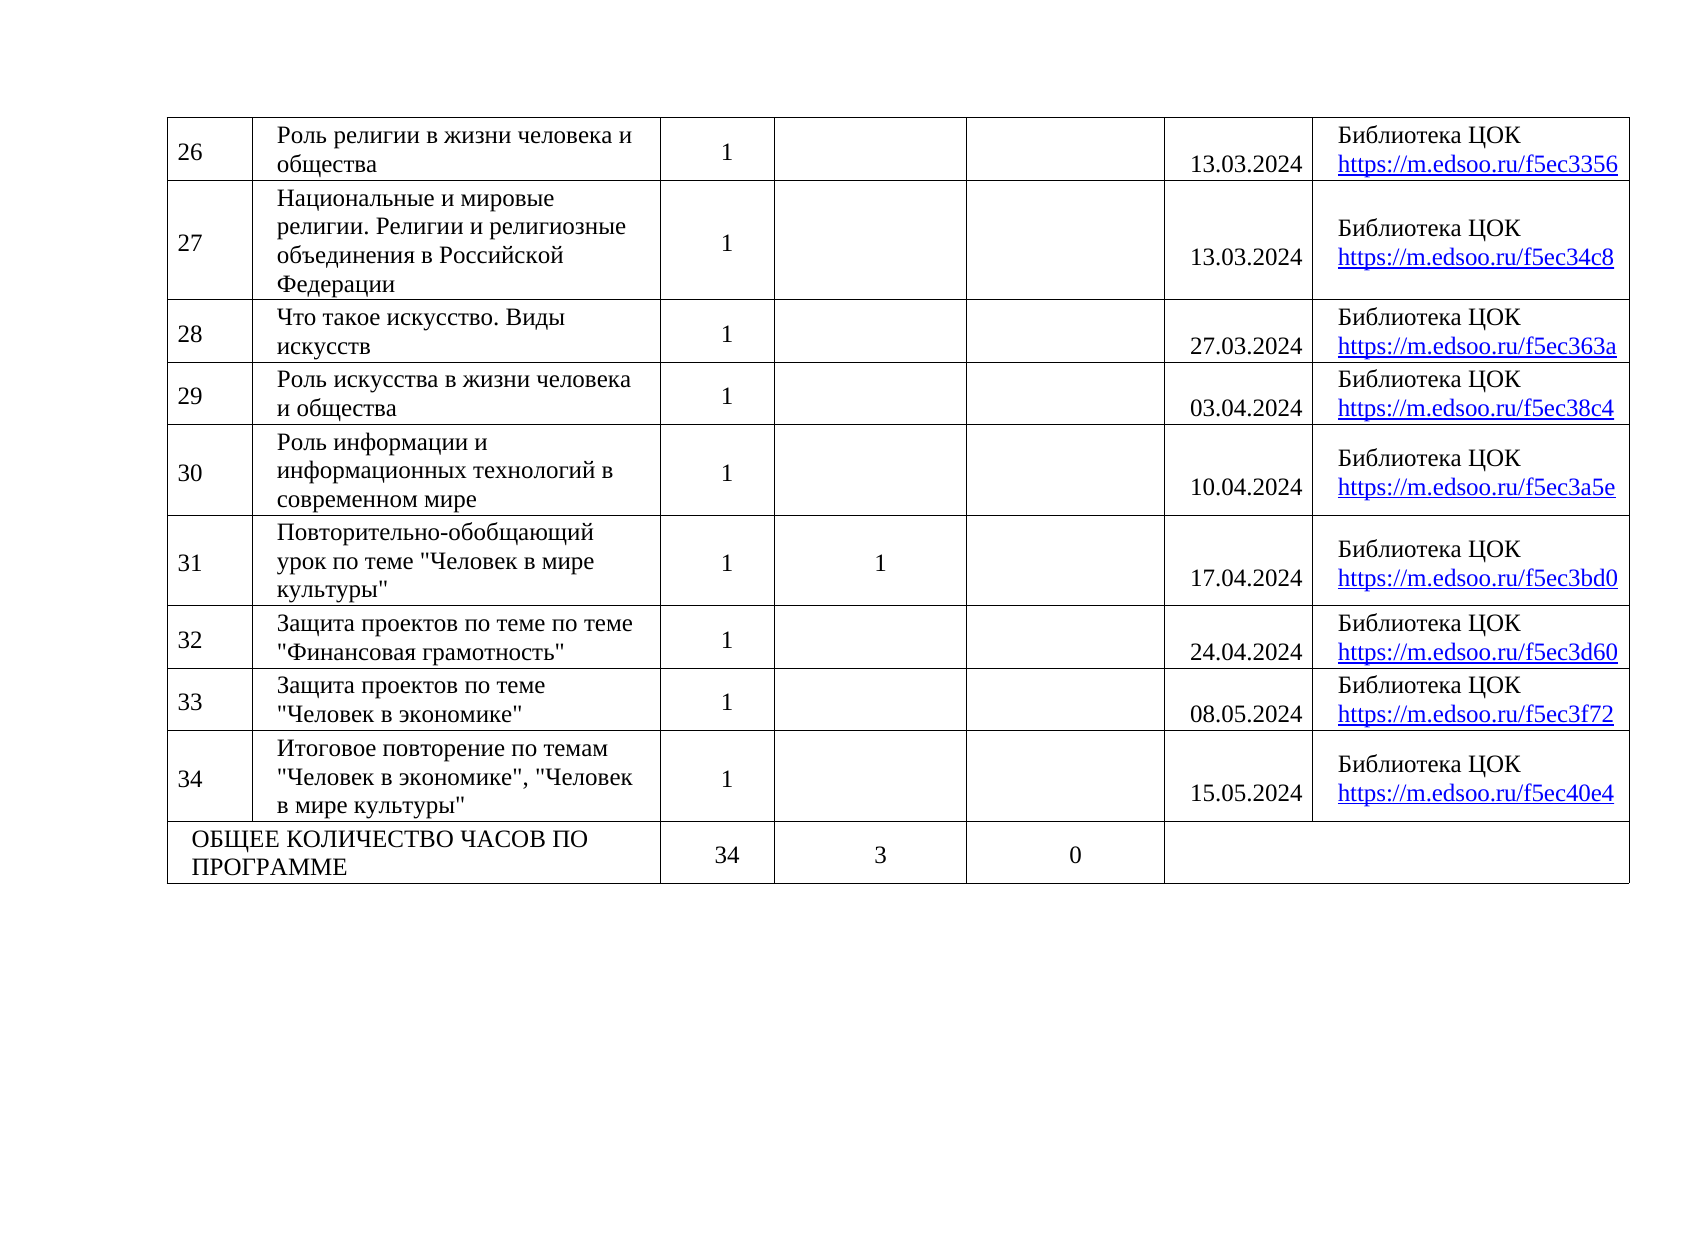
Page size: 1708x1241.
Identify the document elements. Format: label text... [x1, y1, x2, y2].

table_cell 31 [168, 516, 252, 605]
table_cell 1 [661, 300, 774, 361]
table_cell 1 [661, 516, 774, 605]
table_cell [775, 731, 966, 821]
table_cell [967, 606, 1164, 667]
table_cell 34 [168, 731, 252, 821]
table_cell [775, 425, 966, 514]
table_cell 17.04.2024 [1165, 516, 1312, 605]
table_cell 29 [168, 363, 252, 423]
table_cell [967, 516, 1164, 605]
table_cell 30 [168, 425, 252, 514]
table_header Библиотека ЦОК https://m.edsoo.ru/f5ec3356 [1313, 118, 1629, 179]
table_cell [775, 669, 966, 729]
table_cell 10.04.2024 [1165, 425, 1312, 514]
table_cell [775, 606, 966, 667]
table_header 13.03.2024 [1165, 118, 1312, 179]
table_cell 24.04.2024 [1165, 606, 1312, 667]
table_cell Библиотека ЦОК https://m.edsoo.ru/f5ec34c8 [1313, 181, 1629, 299]
table_cell [1165, 822, 1629, 882]
table_cell Библиотека ЦОК https://m.edsoo.ru/f5ec363a [1313, 300, 1629, 361]
table_cell 32 [168, 606, 252, 667]
table_cell Что такое искусство. Виды искусств [253, 300, 660, 361]
table_cell 1 [661, 669, 774, 729]
table_cell 15.05.2024 [1165, 731, 1312, 821]
table_cell Роль информации и информационных технологий в современном мире [253, 425, 660, 514]
table_cell [775, 300, 966, 361]
table_cell 1 [775, 516, 966, 605]
table_header 1 [661, 118, 774, 179]
table_header [967, 118, 1164, 179]
table_cell ОБЩЕЕ КОЛИЧЕСТВО ЧАСОВ ПО ПРОГРАММЕ [168, 822, 660, 882]
table_cell Библиотека ЦОК https://m.edsoo.ru/f5ec40e4 [1313, 731, 1629, 821]
table_cell 1 [661, 363, 774, 423]
table_cell Повторительно-обобщающий урок по теме "Человек в мире культуры" [253, 516, 660, 605]
table_cell Итоговое повторение по темам "Человек в экономике", "Человек в мире культуры" [253, 731, 660, 821]
table_cell 33 [168, 669, 252, 729]
table_cell Библиотека ЦОК https://m.edsoo.ru/f5ec3bd0 [1313, 516, 1629, 605]
table_cell Библиотека ЦОК https://m.edsoo.ru/f5ec38c4 [1313, 363, 1629, 423]
table_cell [967, 425, 1164, 514]
table_cell [775, 363, 966, 423]
table_header [775, 118, 966, 179]
table_cell [967, 669, 1164, 729]
table_cell [967, 181, 1164, 299]
table_cell 34 [661, 822, 774, 882]
table_cell [967, 731, 1164, 821]
table_header 26 [168, 118, 252, 179]
table_cell 1 [661, 606, 774, 667]
table_cell 03.04.2024 [1165, 363, 1312, 423]
table_cell 1 [661, 425, 774, 514]
table_cell [967, 363, 1164, 423]
table_cell 3 [775, 822, 966, 882]
table_cell 27.03.2024 [1165, 300, 1312, 361]
table_cell [775, 181, 966, 299]
table_header Роль религии в жизни человека и общества [253, 118, 660, 179]
table_cell 1 [661, 731, 774, 821]
table_cell 27 [168, 181, 252, 299]
table_cell 1 [661, 181, 774, 299]
table_cell Национальные и мировые религии. Религии и религиозные объединения в Российской Федерации [253, 181, 660, 299]
table_cell Защита проектов по теме "Человек в экономике" [253, 669, 660, 729]
table_cell [967, 300, 1164, 361]
table_cell Защита проектов по теме по теме "Финансовая грамотность" [253, 606, 660, 667]
table_cell Библиотека ЦОК https://m.edsoo.ru/f5ec3a5e [1313, 425, 1629, 514]
table_cell 08.05.2024 [1165, 669, 1312, 729]
table_cell Библиотека ЦОК https://m.edsoo.ru/f5ec3f72 [1313, 669, 1629, 729]
table_cell 0 [967, 822, 1164, 882]
table_cell Роль искусства в жизни человека и общества [253, 363, 660, 423]
table_cell 13.03.2024 [1165, 181, 1312, 299]
table_cell 28 [168, 300, 252, 361]
table_cell Библиотека ЦОК https://m.edsoo.ru/f5ec3d60 [1313, 606, 1629, 667]
